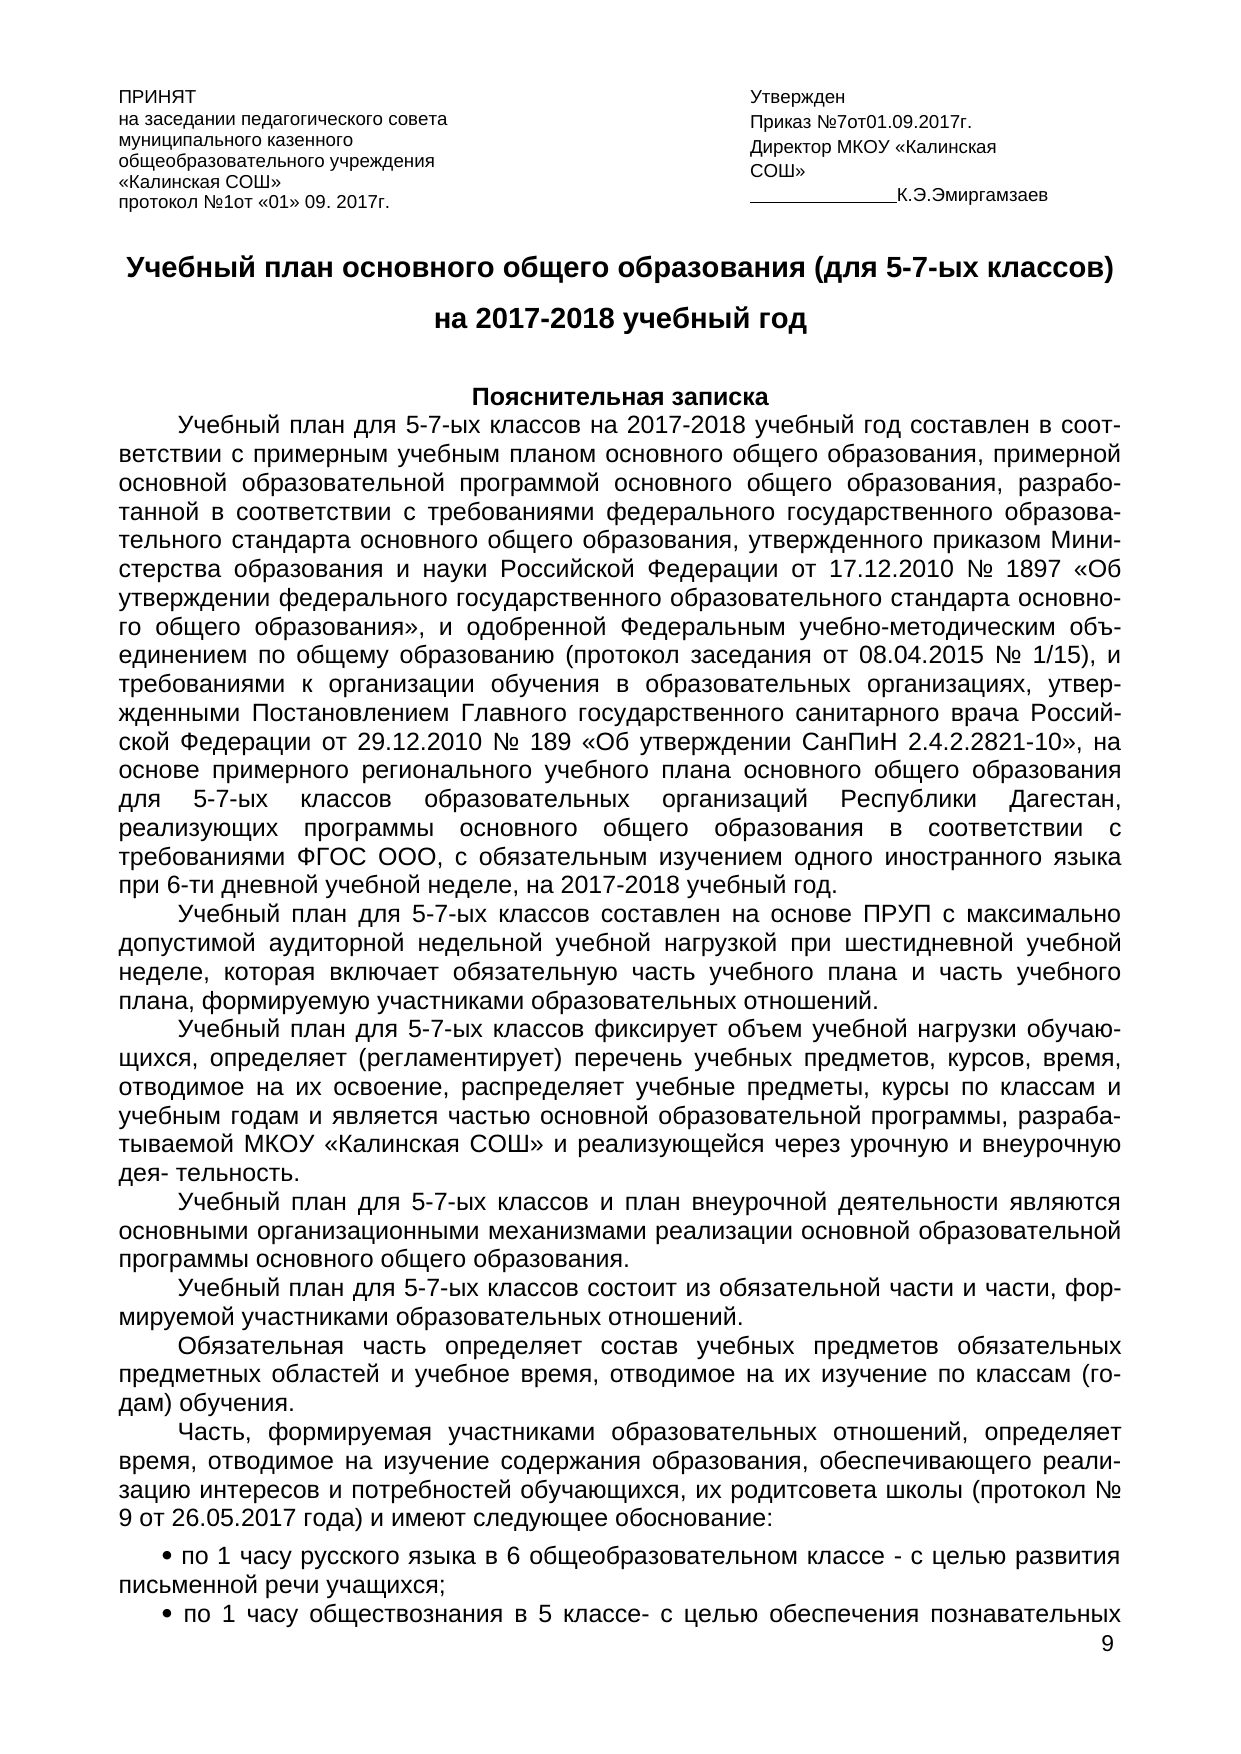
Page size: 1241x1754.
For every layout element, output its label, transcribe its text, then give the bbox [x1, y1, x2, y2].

text Учебный план для 5-7-ых классов составлен на основе ПРУП с максимально допустимой аудиторной недельной учебной нагрузкой при шестидневной учебной неделе, которая включает обязательную часть учебного плана и часть учебного плана, формируемую участниками образовательных отношений. [118, 899, 1123, 1014]
text Учебный план для 5-7-ых классов состоит из обязательной части и части, фор- мируемой участниками образовательных отношений. [118, 1273, 1123, 1331]
text  по 1 часу русского языка в 6 общеобразовательном классе - с целью развития письменной речи учащихся; [118, 1541, 1123, 1599]
text Учебный план основного общего образования (для 5-7-ых классов) на 2017-2018 учебный год [124, 250, 1116, 334]
text Пояснительная записка [143, 382, 1098, 411]
text Учебный план для 5-7-ых классов и план внеурочной деятельности являются основными организационными механизмами реализации основной образовательной программы основного общего образования. [118, 1187, 1122, 1273]
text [118, 1599, 1123, 1627]
table_header ПРИНЯТ на заседании педагогического совета муниципального казенного общеобразовательного учреждения «Калинская СОШ» протокол №1от «01» 09. 2017г. [98, 87, 599, 214]
text Учебный план для 5-7-ых классов фиксирует объем учебной нагрузки обучаю- щихся, определяет (регламентирует) перечень учебных предметов, курсов, время, отводимое на их освоение, распределяет учебные предметы, курсы по классам и учебным годам и является частью основной образовательной программы, разраба- тываемой МКОУ «Калинская СОШ» и реализующейся через урочную и внеурочную дея- тельность. [118, 1014, 1123, 1187]
text Часть, формируемая участниками образовательных отношений, определяет время, отводимое на изучение содержания образования, обеспечивающего реали- зацию интересов и потребностей обучающихся, их родитсовета школы (протокол № 9 от 26.05.2017 года) и имеют следующее обоснование: [118, 1417, 1123, 1532]
text Обязательная часть определяет состав учебных предметов обязательных предметных областей и учебное время, отводимое на их изучение по классам (го- дам) обучения. [118, 1331, 1123, 1417]
text Учебный план для 5-7-ых классов на 2017-2018 учебный год составлен в соот- ветствии с примерным учебным планом основного общего образования, примерной основной образовательной программой основного общего образования, разрабо- танной в соответствии с требованиями федерального государственного образова- тельного стандарта основного общего образования, утвержденного приказом Мини- стерства образования и науки Российской Федерации от 17.12.2010 № 1897 «Об утверждении федерального государственного образовательного стандарта основно- го общего образования», и одобренной Федеральным учебно-методическим объ- единением по общему образованию (протокол заседания от 08.04.2015 № 1/15), и требованиями к организации обучения в образовательных организациях, утвер- жденными Постановлением Главного государственного санитарного врача Россий- ской Федерации от 29.12.2010 № 189 «Об утверждении СанПиН 2.4.2.2821-10», на основе примерного регионального учебного плана основного общего образования для 5-7-ых классов образовательных организаций Республики Дагестан, реализующих программы основного общего образования в соответствии с требованиями ФГОС ООО, с обязательным изучением одного иностранного языка при 6-ти дневной учебной неделе, на 2017-2018 учебный год. [118, 411, 1123, 899]
table_header Утвержден Приказ №7от01.09.2017г. Директор МКОУ «Калинская СОШ» К.Э.Эмиргамзаев [599, 87, 1104, 214]
